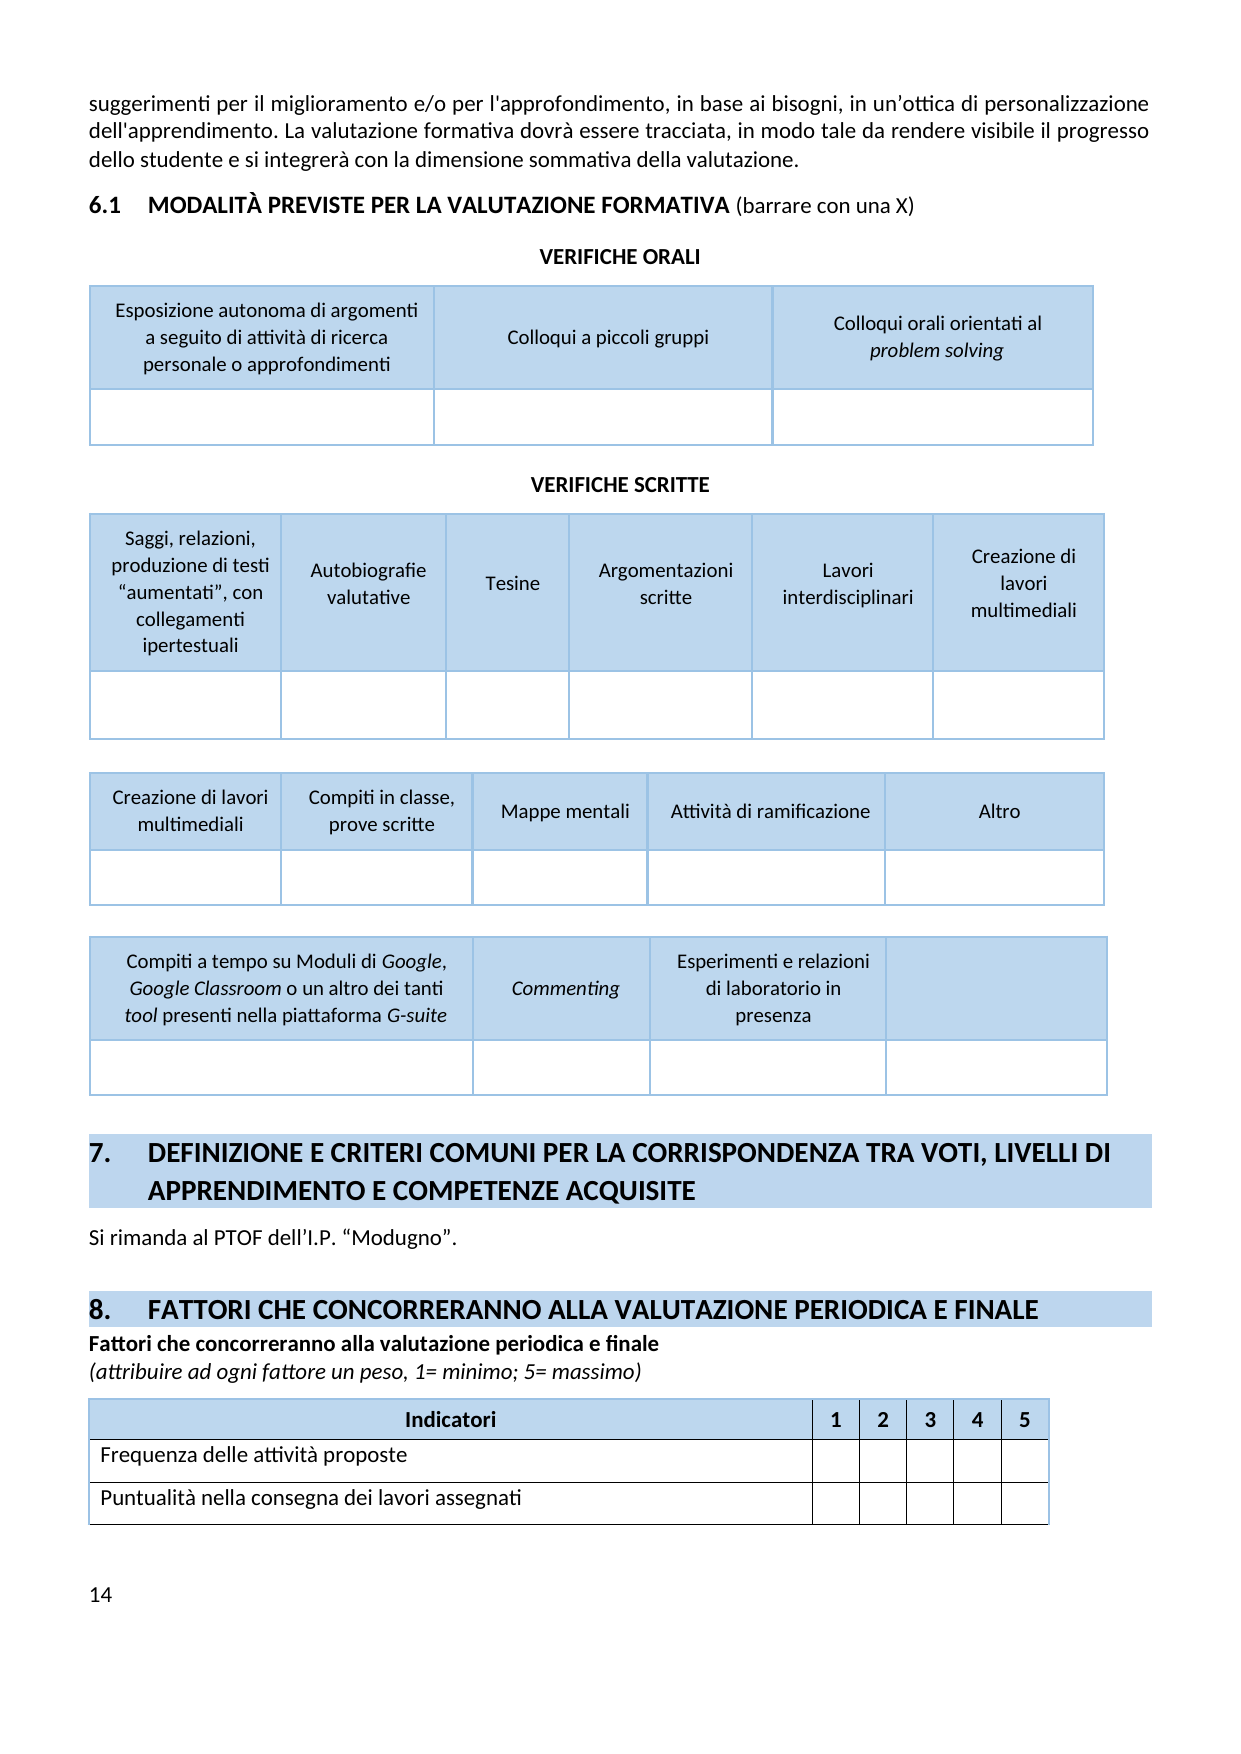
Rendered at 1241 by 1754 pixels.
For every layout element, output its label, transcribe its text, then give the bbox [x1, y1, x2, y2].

table_cell [91, 390, 433, 443]
table_header Argomentazioni scritte [570, 515, 751, 670]
subtitle FATTORI CHE CONCORRERANNO ALLA VALUTAZIONE PERIODICA E FINALE [89, 1291, 1152, 1327]
table_cell [91, 672, 280, 738]
table_cell [570, 672, 751, 738]
table_cell [774, 390, 1092, 443]
table_header Autobiografie valutative [282, 515, 445, 670]
table_cell [474, 1041, 649, 1094]
table_header Colloqui a piccoli gruppi [435, 287, 771, 388]
table_header Colloqui orali orientati al problem solving [774, 287, 1092, 388]
table_cell [1002, 1440, 1048, 1482]
table_cell [954, 1483, 1001, 1524]
table_cell [860, 1483, 906, 1524]
table_header Indicatori [90, 1400, 812, 1439]
table_header Compiti a tempo su Moduli di Google, Google Classroom o un altro dei tanti tool presenti nella piattaforma G-suite [91, 938, 472, 1039]
table_cell [907, 1483, 953, 1524]
table_cell [649, 851, 884, 904]
table_cell [887, 1041, 1106, 1094]
table_header Creazione di lavori multimediali [934, 515, 1103, 670]
subtitle 6.1 MODALITÀ PREVISTE PER LA VALUTAZIONE FORMATIVA (barrare con una X) [89, 198, 1152, 217]
table_cell [91, 851, 280, 904]
table_cell [813, 1440, 859, 1482]
table_header 1 [813, 1400, 859, 1439]
table_header [887, 938, 1106, 1039]
table_header Esperimenti e relazioni di laboratorio in presenza [651, 938, 885, 1039]
table_header Saggi, relazioni, produzione di testi “aumentati”, con collegamenti ipertestuali [91, 515, 280, 670]
table_cell [447, 672, 568, 738]
table_header Commenting [474, 938, 649, 1039]
table_header Tesine [447, 515, 568, 670]
table_header 3 [907, 1400, 953, 1439]
table_cell [651, 1041, 885, 1094]
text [89, 89, 1152, 173]
subtitle DEFINIZIONE E CRITERI COMUNI PER LA CORRISPONDENZA TRA VOTI, LIVELLI DI APPRENDIMENTO E COMPETENZE ACQUISITE [89, 1134, 1152, 1208]
table_cell [886, 851, 1103, 904]
table_header Compiti in classe, prove scritte [282, 774, 471, 849]
table_header Mappe mentali [474, 774, 646, 849]
table_cell [753, 672, 932, 738]
table_cell [954, 1440, 1001, 1482]
table_header 2 [860, 1400, 906, 1439]
table_header Esposizione autonoma di argomenti a seguito di attività di ricerca personale o approfondimenti [91, 287, 433, 388]
table_header 5 [1002, 1400, 1048, 1439]
table_cell [282, 672, 445, 738]
table_cell [860, 1440, 906, 1482]
text Si rimanda al PTOF dell’I.P. “Modugno”. [89, 1223, 1152, 1251]
table_header Lavori interdisciplinari [753, 515, 932, 670]
table_cell [474, 851, 646, 904]
text VERIFICHE SCRITTE [89, 471, 1152, 498]
table_header Attività di ramificazione [649, 774, 884, 849]
table_header 4 [954, 1400, 1001, 1439]
table_header Creazione di lavori multimediali [91, 774, 280, 849]
table_cell [282, 851, 471, 904]
table_header Altro [886, 774, 1103, 849]
table_cell [91, 1041, 472, 1094]
table_cell [813, 1483, 859, 1524]
table_cell [1002, 1483, 1048, 1524]
table_cell Puntualità nella consegna dei lavori assegnati [90, 1483, 812, 1524]
table_cell Frequenza delle attività proposte [90, 1440, 812, 1482]
text VERIFICHE ORALI [89, 242, 1152, 271]
table_cell [934, 672, 1103, 738]
table_cell [907, 1440, 953, 1482]
table_cell [435, 390, 771, 443]
text Fattori che concorreranno alla valutazione periodica e finale (attribuire ad ogni fattore un peso, 1= minimo; 5= massimo) [89, 1329, 1216, 1386]
